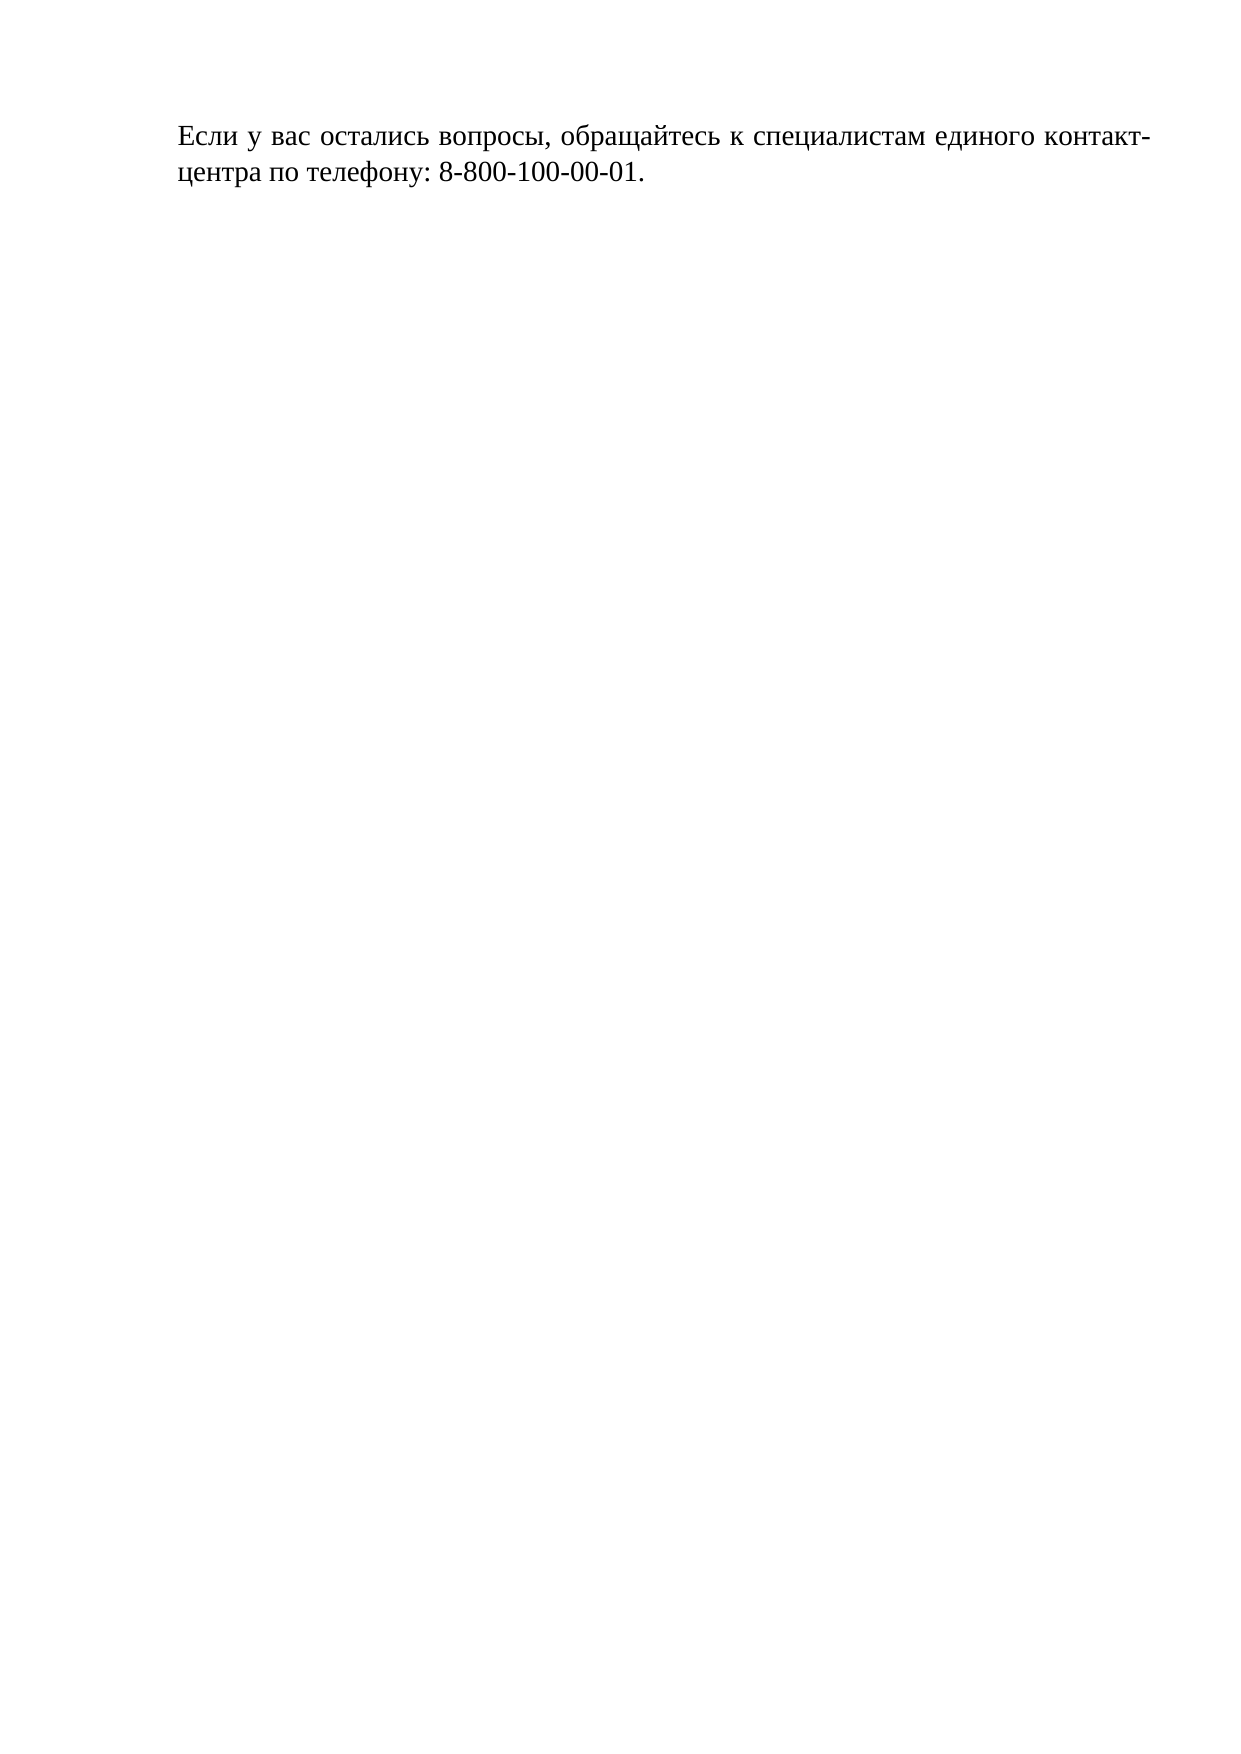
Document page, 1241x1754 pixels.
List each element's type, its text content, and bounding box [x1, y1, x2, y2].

text Если у вас остались вопросы, обращайтесь к специалистам единого контакт-центра по телефону: 8-800-100-00-01. [177, 118, 1152, 188]
